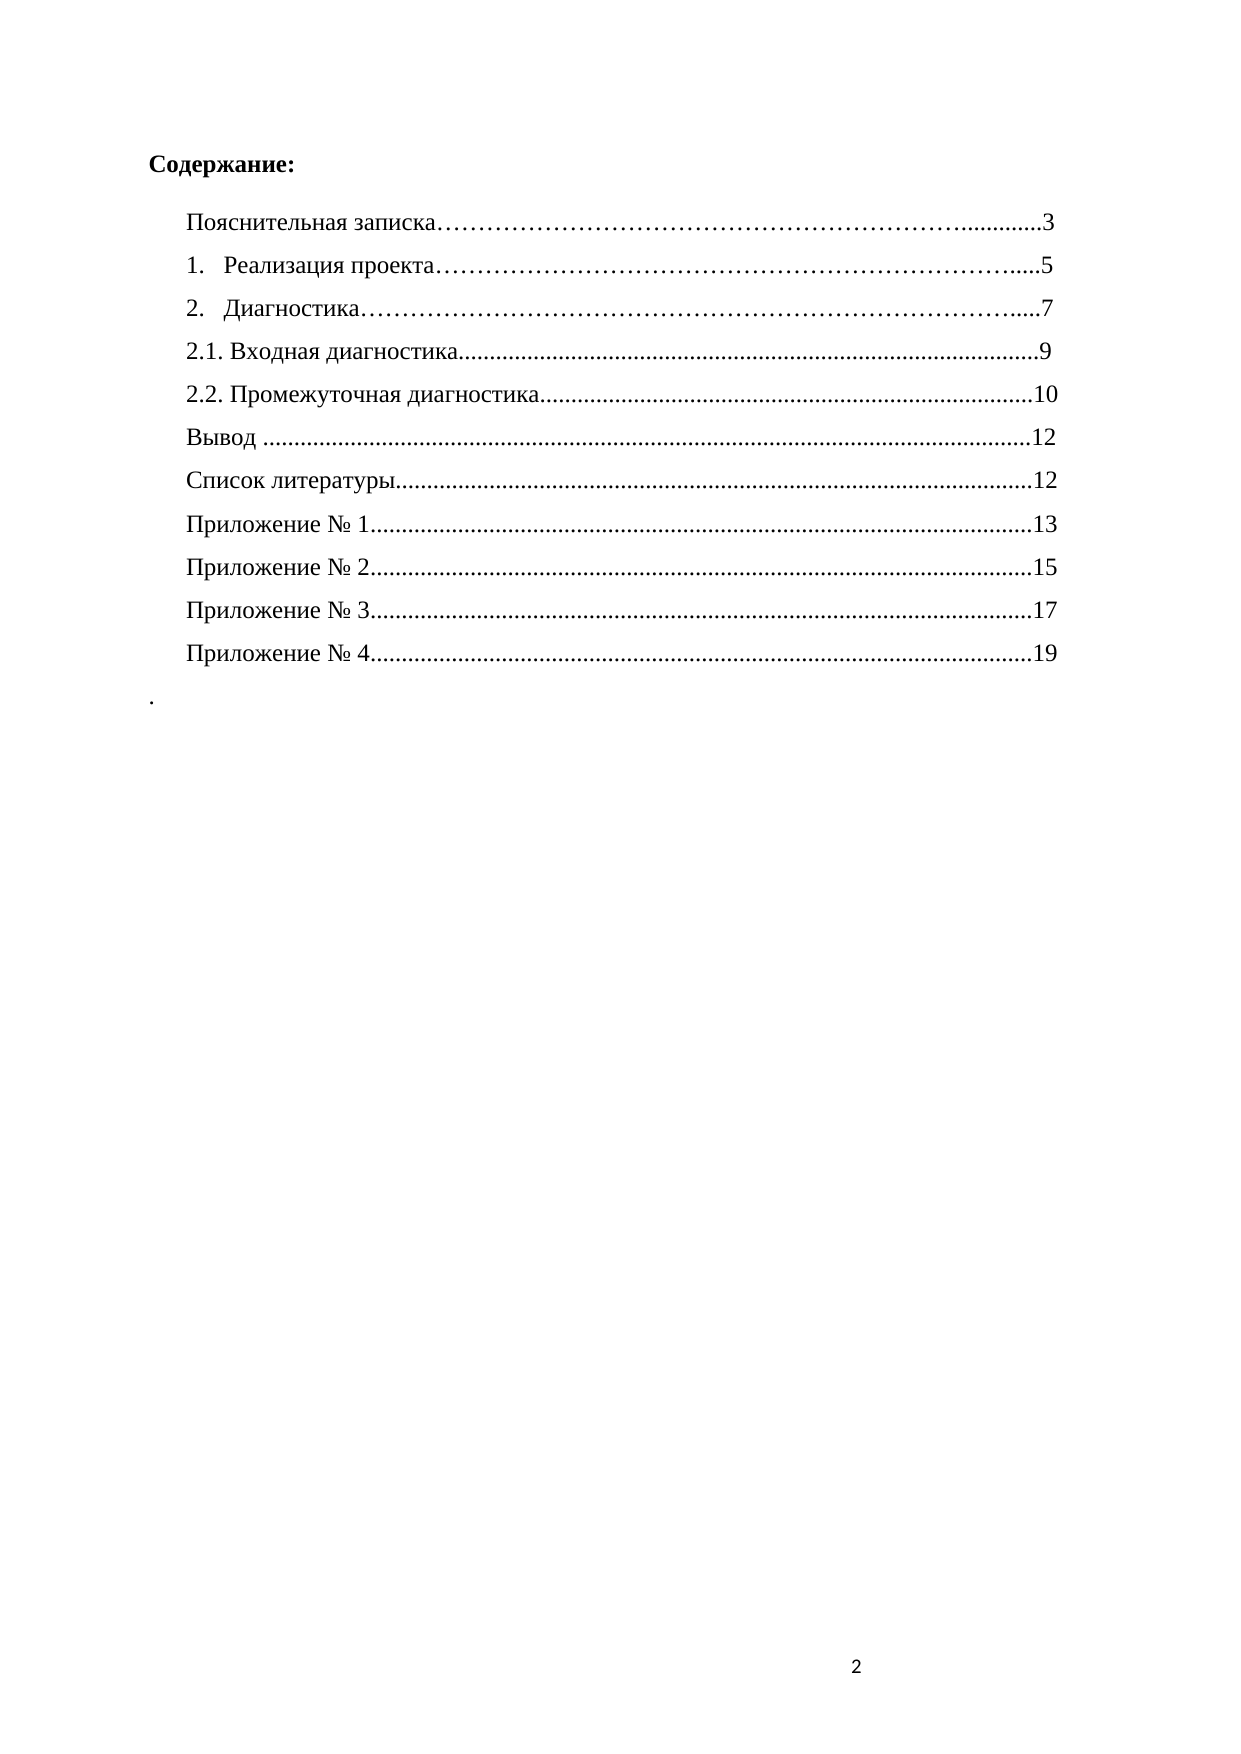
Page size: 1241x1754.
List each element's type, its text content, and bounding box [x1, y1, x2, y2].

list Диагностика…………………………………………………………………….....7 [186, 293, 1151, 322]
list Приложение № 3..........................................................................................................17 [186, 595, 1151, 624]
list Список литературы......................................................................................................12 [186, 466, 1151, 494]
list Приложение № 1..........................................................................................................13 [186, 509, 1151, 537]
list Вывод ...........................................................................................................................12 [186, 422, 1151, 451]
list 2.1. Входная диагностика.............................................................................................9 [186, 336, 1151, 365]
list Реализация проекта…………………………………………………………….....5 [186, 250, 1151, 279]
text Содержание: [148, 149, 1151, 178]
text . [148, 681, 1151, 710]
list Приложение № 4..........................................................................................................19 [186, 638, 1151, 667]
list Пояснительная записка……………………………………………………….............3 [186, 207, 1151, 236]
list 2.2. Промежуточная диагностика...............................................................................10 [186, 379, 1151, 408]
list Приложение № 2..........................................................................................................15 [186, 552, 1151, 581]
